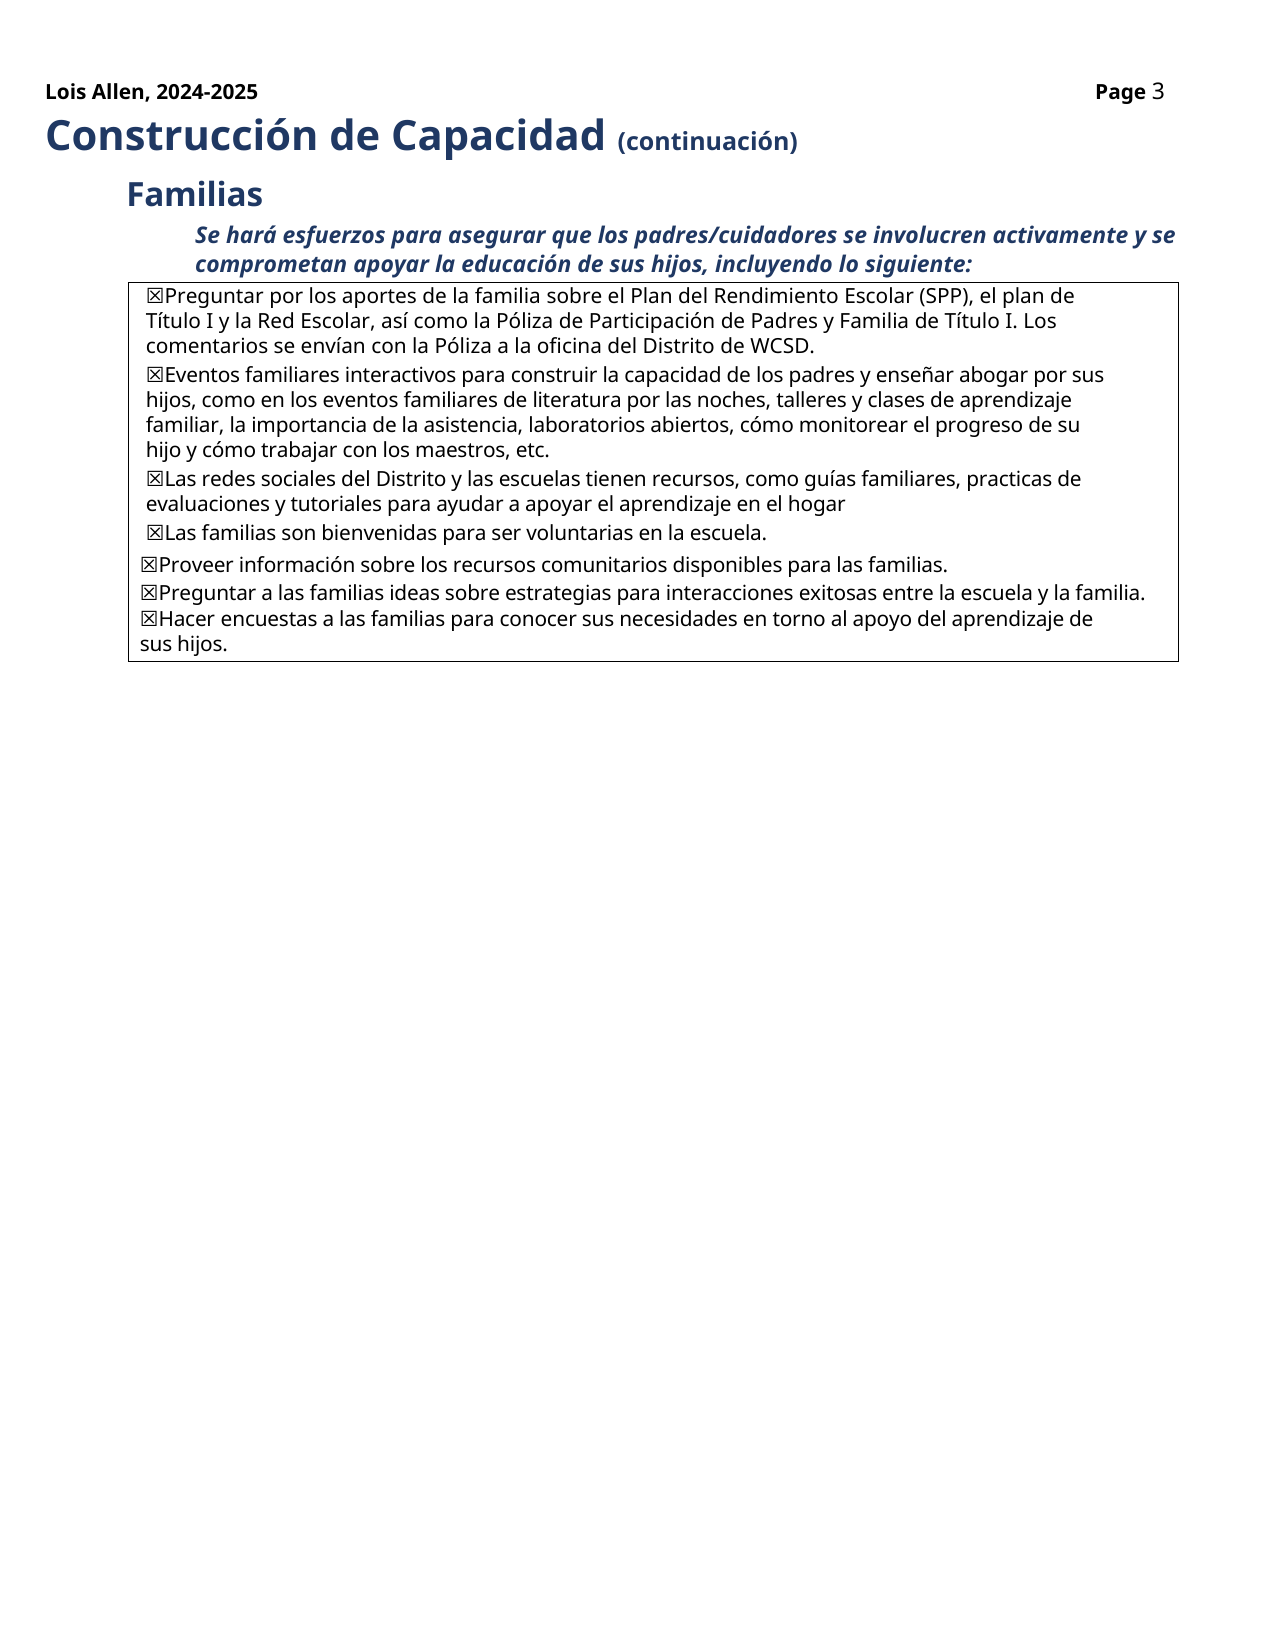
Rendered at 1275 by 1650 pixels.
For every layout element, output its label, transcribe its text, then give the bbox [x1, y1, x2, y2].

table_header Preguntar por los aportes de la familia sobre el Plan del Rendimiento Escolar (SPP), el plan de Título I y la Red Escolar, así como la Póliza de Participación de Padres y Familia de Título I. Los comentarios se envían con la Póliza a la oficina del Distrito de WCSD. Eventos familiares interactivos para construir la capacidad de los padres y enseñar abogar por sus hijos, como en los eventos familiares de literatura por las noches, talleres y clases de aprendizaje familiar, la importancia de la asistencia, laboratorios abiertos, cómo monitorear el progreso de su hijo y cómo trabajar con los maestros, etc. Las redes sociales del Distrito y las escuelas tienen recursos, como guías familiares, practicas de evaluaciones y tutoriales para ayudar a apoyar el aprendizaje en el hogar Las familias son bienvenidas para ser voluntarias en la escuela. Proveer información sobre los recursos comunitarios disponibles para las familias. Preguntar a las familias ideas sobre estrategias para interacciones exitosas entre la escuela y la familia. Hacer encuestas a las familias para conocer sus necesidades en torno al apoyo del aprendizaje de sus hijos. [129, 283, 1178, 661]
text Familias [120, 171, 1215, 216]
text Se hará esfuerzos para asegurar que los padres/cuidadores se involucren activamente y se comprometan apoyar la educación de sus hijos, incluyendo lo siguiente: [195, 220, 1215, 278]
text Construcción de Capacidad (continuación) [45, 106, 1215, 163]
